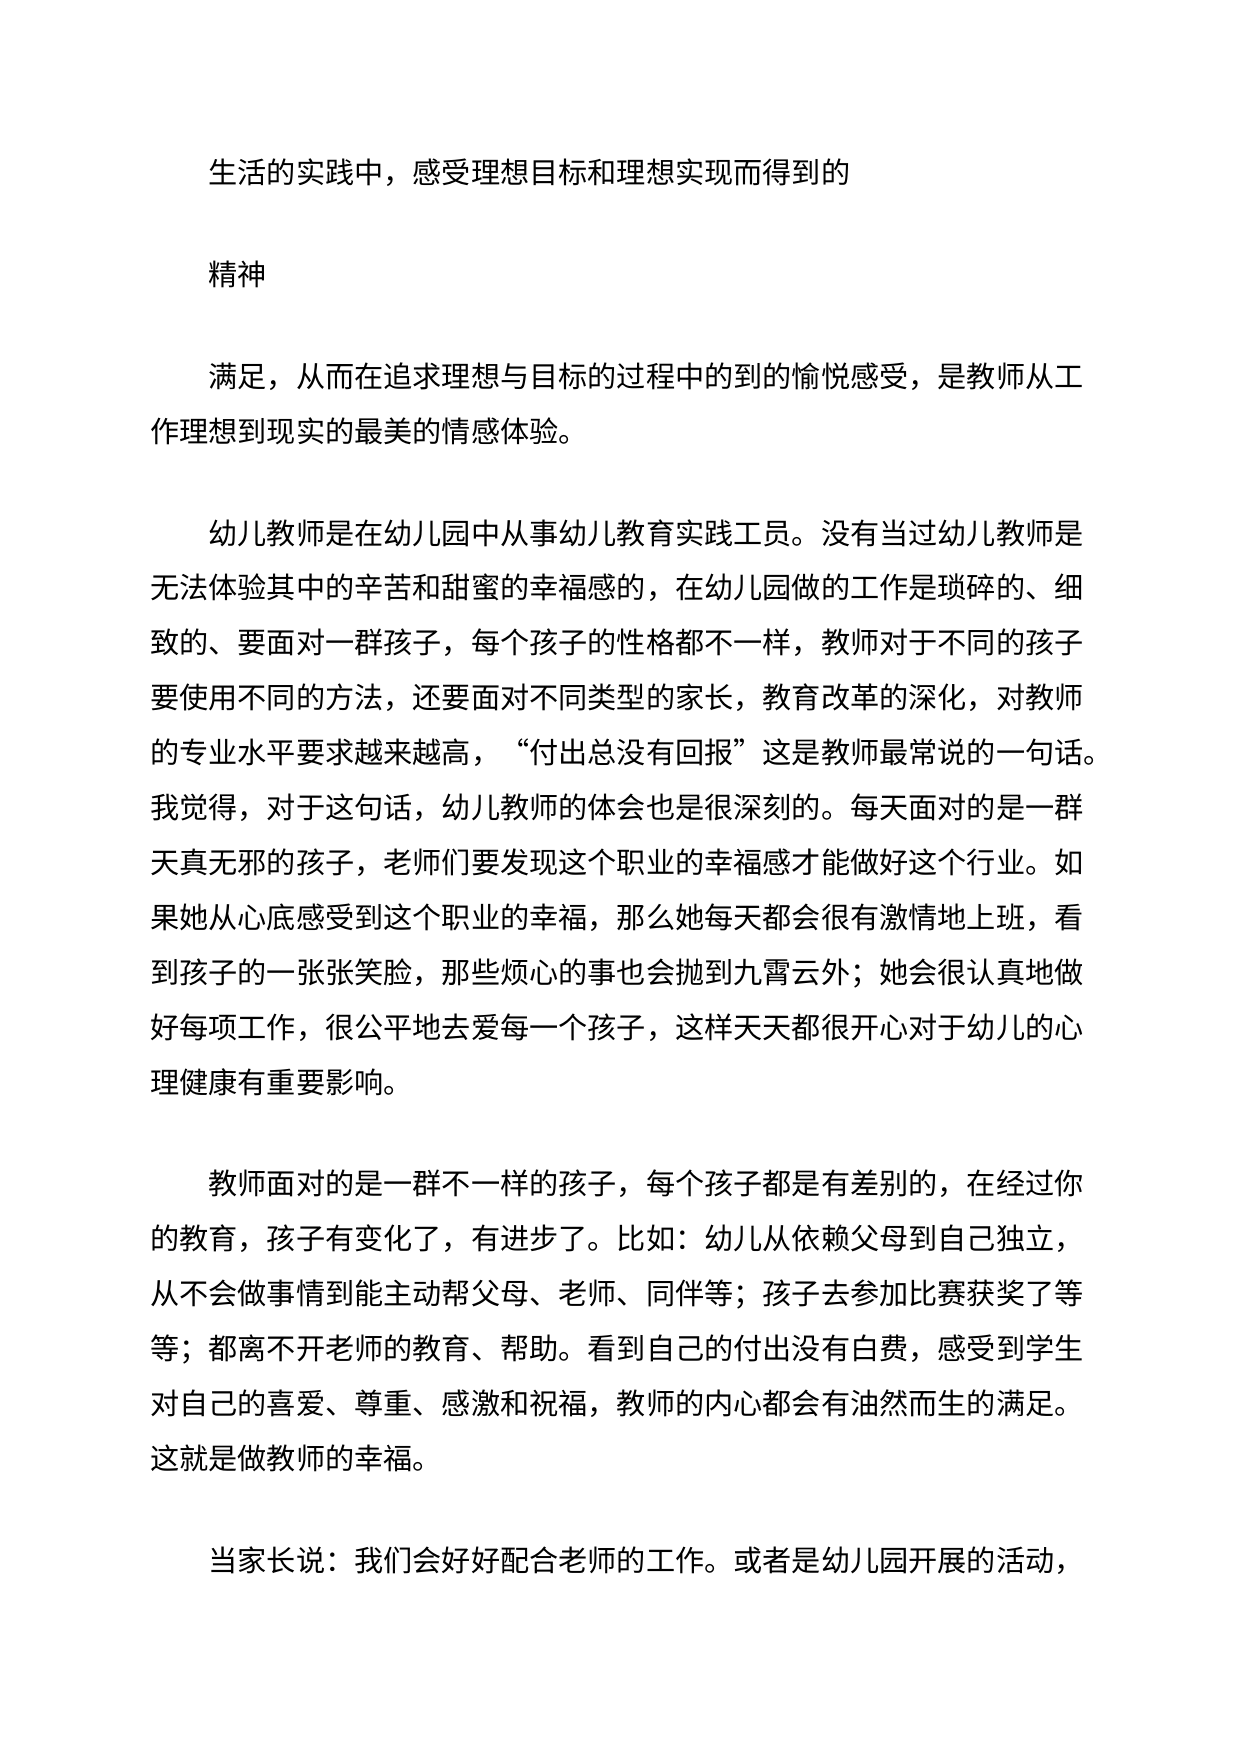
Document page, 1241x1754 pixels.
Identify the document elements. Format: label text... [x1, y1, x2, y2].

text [150, 1537, 1090, 1579]
text 教师面对的是一群不一样的孩子，每个孩子都是有差别的，在经过你的教育，孩子有变化了，有进步了。比如：幼儿从依赖父母到自己独立，从不会做事情到能主动帮父母、老师、同伴等；孩子去参加比赛获奖了等等；都离不开老师的教育、帮助。看到自己的付出没有白费，感受到学生对自己的喜爱、尊重、感激和祝福，教师的内心都会有油然而生的满足。这就是做教师的幸福。 [150, 1161, 1090, 1478]
text 幼儿教师是在幼儿园中从事幼儿教育实践工员。没有当过幼儿教师是无法体验其中的辛苦和甜蜜的幸福感的，在幼儿园做的工作是琐碎的、细致的、要面对一群孩子，每个孩子的性格都不一样，教师对于不同的孩子要使用不同的方法，还要面对不同类型的家长，教育改革的深化，对教师的专业水平要求越来越高，“付出总没有回报”这是教师最常说的一句话。我觉得，对于这句话，幼儿教师的体会也是很深刻的。每天面对的是一群天真无邪的孩子，老师们要发现这个职业的幸福感才能做好这个行业。如果她从心底感受到这个职业的幸福，那么她每天都会很有激情地上班，看到孩子的一张张笑脸，那些烦心的事也会抛到九霄云外；她会很认真地做好每项工作，很公平地去爱每一个孩子，这样天天都很开心对于幼儿的心理健康有重要影响。 [150, 510, 1090, 1101]
text 精神 [150, 252, 1090, 294]
text 生活的实践中，感受理想目标和理想实现而得到的 [150, 150, 1090, 192]
text 满足，从而在追求理想与目标的过程中的到的愉悦感受，是教师从工作理想到现实的最美的情感体验。 [150, 353, 1090, 451]
